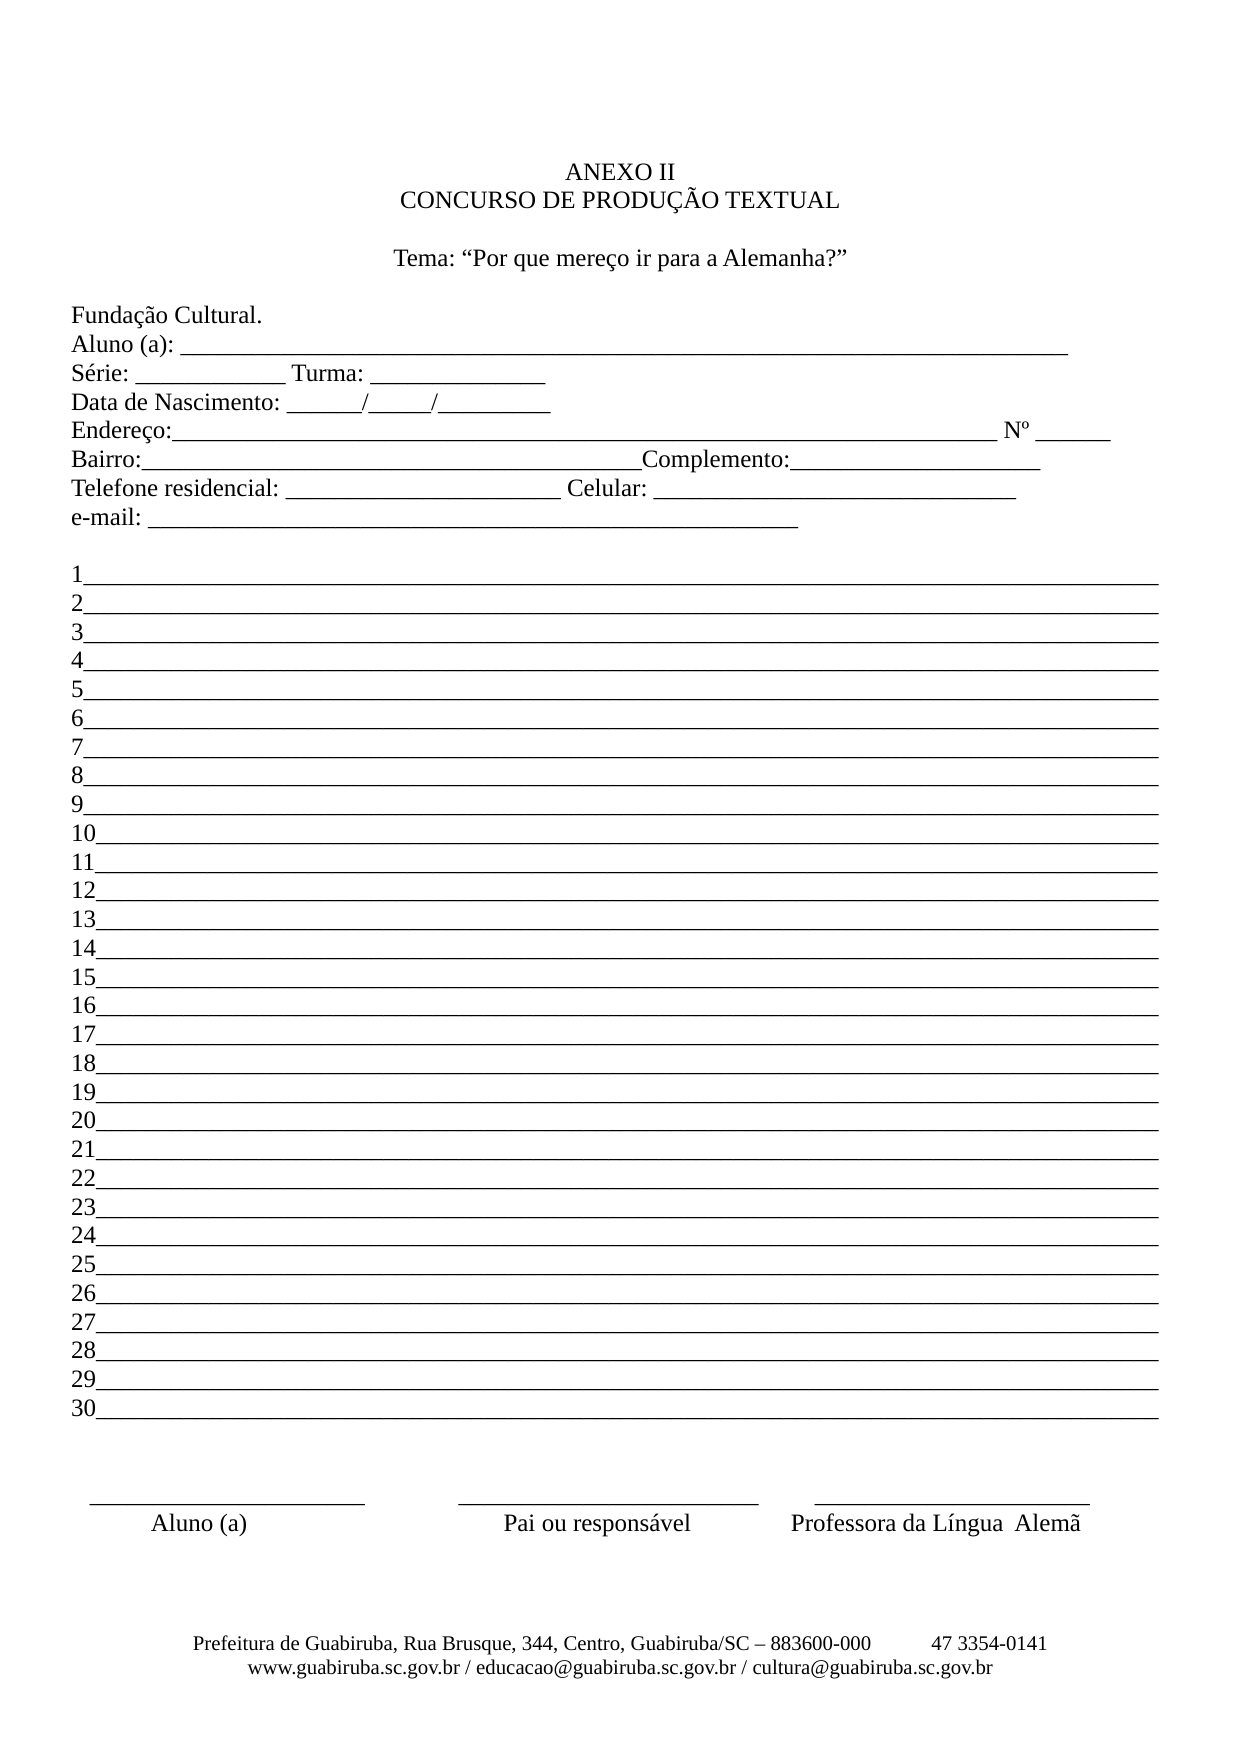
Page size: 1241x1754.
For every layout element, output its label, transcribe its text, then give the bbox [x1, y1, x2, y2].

text Bairro:________________________________________Complemento:____________________ [71, 444, 1169, 473]
text Fundação Cultural. [71, 300, 1169, 329]
text ANEXO II [71, 157, 1169, 185]
text Tema: “Por que mereço ir para a Alemanha?” [71, 243, 1169, 272]
text Data de Nascimento: ______/_____/_________ [71, 387, 1169, 415]
text Aluno (a) Pai ou responsável Professora da Língua Alemã [71, 1508, 1169, 1537]
text e-mail: ____________________________________________________ [71, 502, 1169, 530]
text Série: ____________ Turma: ______________ [71, 358, 1169, 387]
text 1______________________________________________________________________________________2______________________________________________________________________________________3______________________________________________________________________________________4______________________________________________________________________________________5______________________________________________________________________________________6______________________________________________________________________________________7______________________________________________________________________________________8______________________________________________________________________________________9______________________________________________________________________________________10_____________________________________________________________________________________11_____________________________________________________________________________________12_____________________________________________________________________________________13_____________________________________________________________________________________14_____________________________________________________________________________________15_____________________________________________________________________________________16_____________________________________________________________________________________17_____________________________________________________________________________________18_____________________________________________________________________________________19_____________________________________________________________________________________20_____________________________________________________________________________________21_____________________________________________________________________________________22_____________________________________________________________________________________23_____________________________________________________________________________________24_____________________________________________________________________________________25_____________________________________________________________________________________26_____________________________________________________________________________________27_____________________________________________________________________________________28_____________________________________________________________________________________29_____________________________________________________________________________________30_____________________________________________________________________________________ [71, 559, 1169, 1422]
text CONCURSO DE PRODUÇÃO TEXTUAL [71, 185, 1169, 214]
text Telefone residencial: ______________________ Celular: _____________________________ [71, 473, 1169, 502]
text ______________________ ________________________ ______________________ [71, 1479, 1169, 1508]
text Aluno (a): _______________________________________________________________________ [71, 329, 1169, 358]
text Endereço:__________________________________________________________________ Nº ______ [71, 415, 1169, 444]
